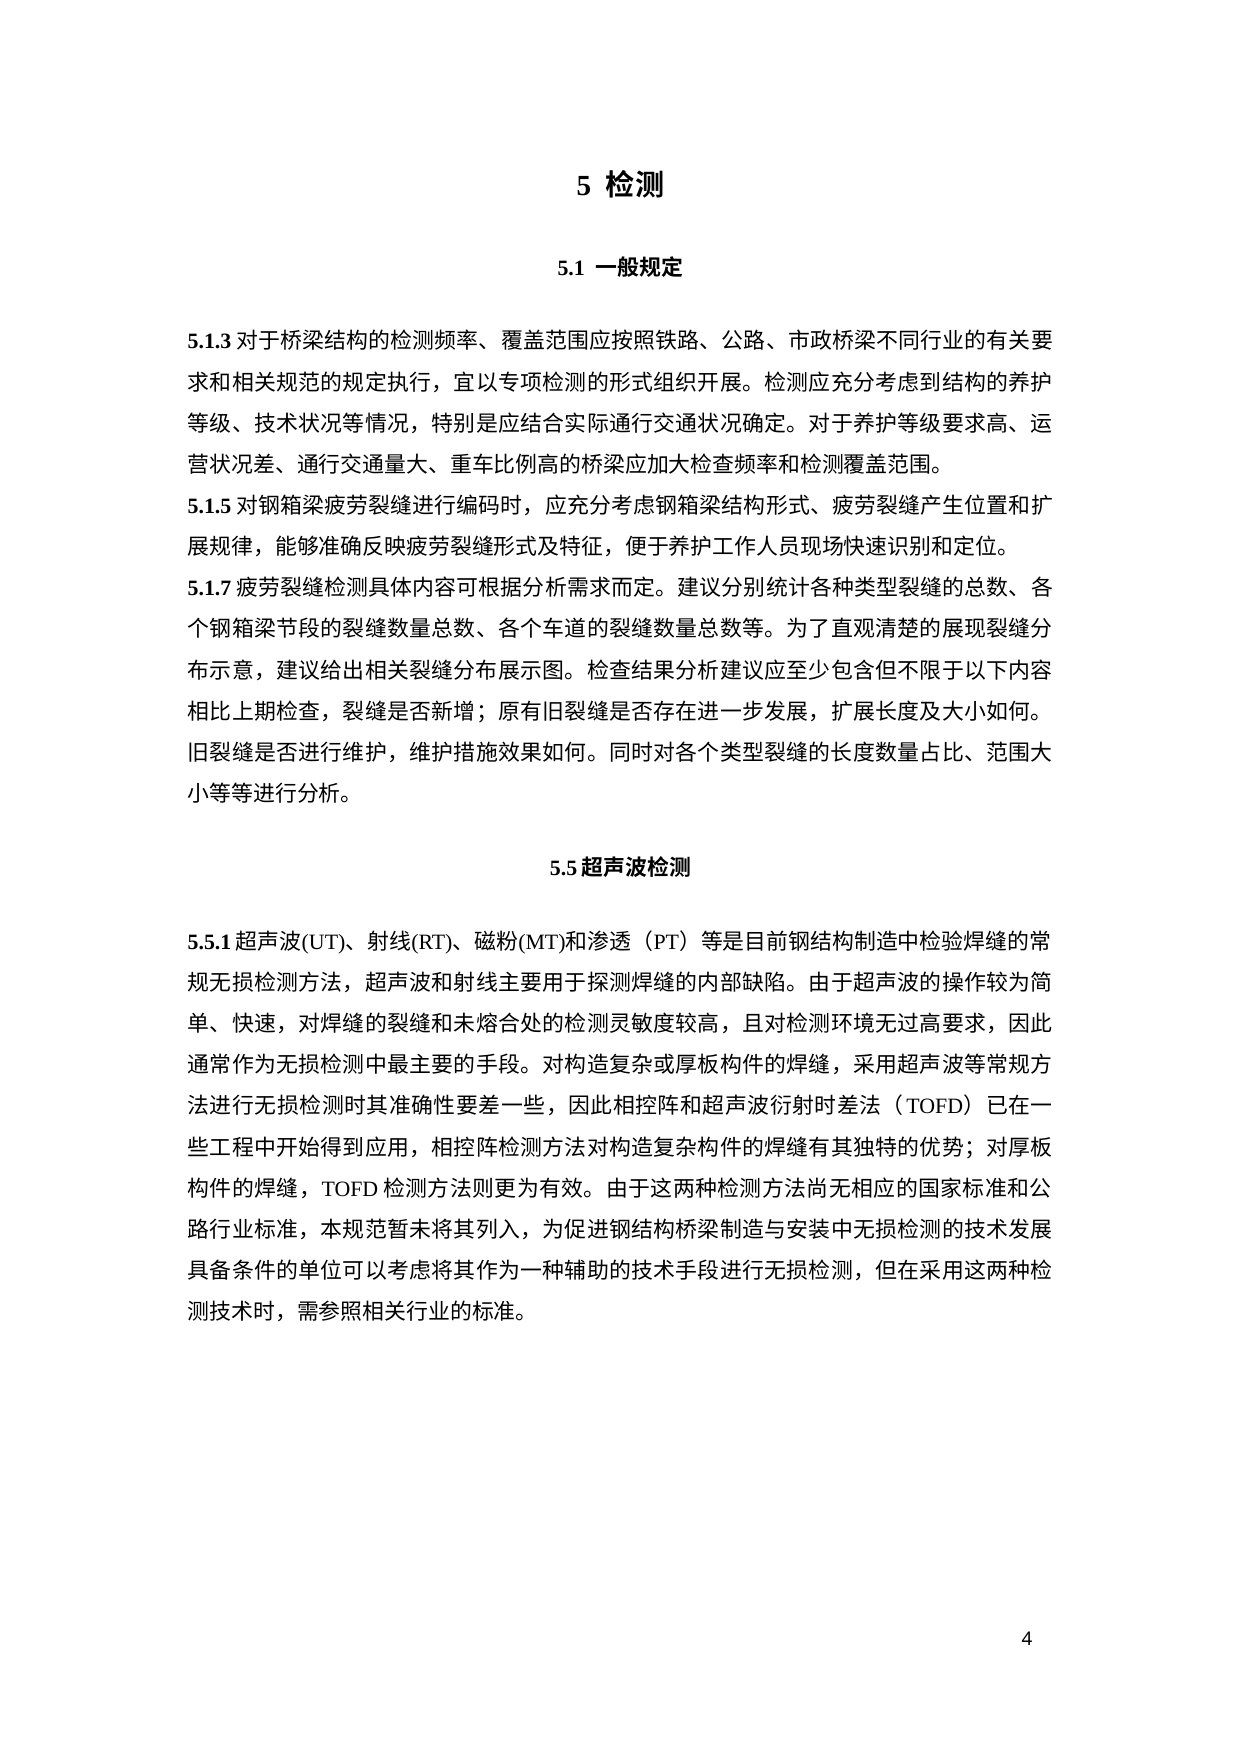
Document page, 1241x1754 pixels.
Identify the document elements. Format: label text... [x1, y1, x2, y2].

text 5.1.5对钢箱梁疲劳裂缝进行编码时，应充分考虑钢箱梁结构形式、疲劳裂缝产生位置和扩展规律，能够准确反映疲劳裂缝形式及特征，便于养护工作人员现场快速识别和定位。 [187, 488, 1053, 561]
text 5.5超声波检测 [187, 850, 1053, 882]
text 5.5.1超声波(UT)、射线(RT)、磁粉(MT)和渗透（PT）等是目前钢结构制造中检验焊缝的常规无损检测方法，超声波和射线主要用于探测焊缝的内部缺陷。由于超声波的操作较为简单、快速，对焊缝的裂缝和未熔合处的检测灵敏度较高，且对检测环境无过高要求，因此通常作为无损检测中最主要的手段。对构造复杂或厚板构件的焊缝，采用超声波等常规方法进行无损检测时其准确性要差一些，因此相控阵和超声波衍射时差法（TOFD）已在一些工程中开始得到应用，相控阵检测方法对构造复杂构件的焊缝有其独特的优势；对厚板构件的焊缝，TOFD检测方法则更为有效。由于这两种检测方法尚无相应的国家标准和公路行业标准，本规范暂未将其列入，为促进钢结构桥梁制造与安装中无损检测的技术发展，具备条件的单位可以考虑将其作为一种辅助的技术手段进行无损检测，但在采用这两种检测技术时，需参照相关行业的标准。 [187, 924, 1053, 1360]
text 5.1.7疲劳裂缝检测具体内容可根据分析需求而定。建议分别统计各种类型裂缝的总数、各个钢箱梁节段的裂缝数量总数、各个车道的裂缝数量总数等。为了直观清楚的展现裂缝分布示意，建议给出相关裂缝分布展示图。检查结果分析建议应至少包含但不限于以下内容：相比上期检查，裂缝是否新增；原有旧裂缝是否存在进一步发展，扩展长度及大小如何。旧裂缝是否进行维护，维护措施效果如何。同时对各个类型裂缝的长度数量占比、范围大小等等进行分析。 [187, 570, 1053, 808]
text 5.1.3对于桥梁结构的检测频率、覆盖范围应按照铁路、公路、市政桥梁不同行业的有关要求和相关规范的规定执行，宜以专项检测的形式组织开展。检测应充分考虑到结构的养护等级、技术状况等情况，特别是应结合实际通行交通状况确定。对于养护等级要求高、运营状况差、通行交通量大、重车比例高的桥梁应加大检查频率和检测覆盖范围。 [187, 323, 1053, 478]
text 5 检测 [187, 162, 1053, 204]
text 5.1 一般规定 [187, 249, 1053, 281]
